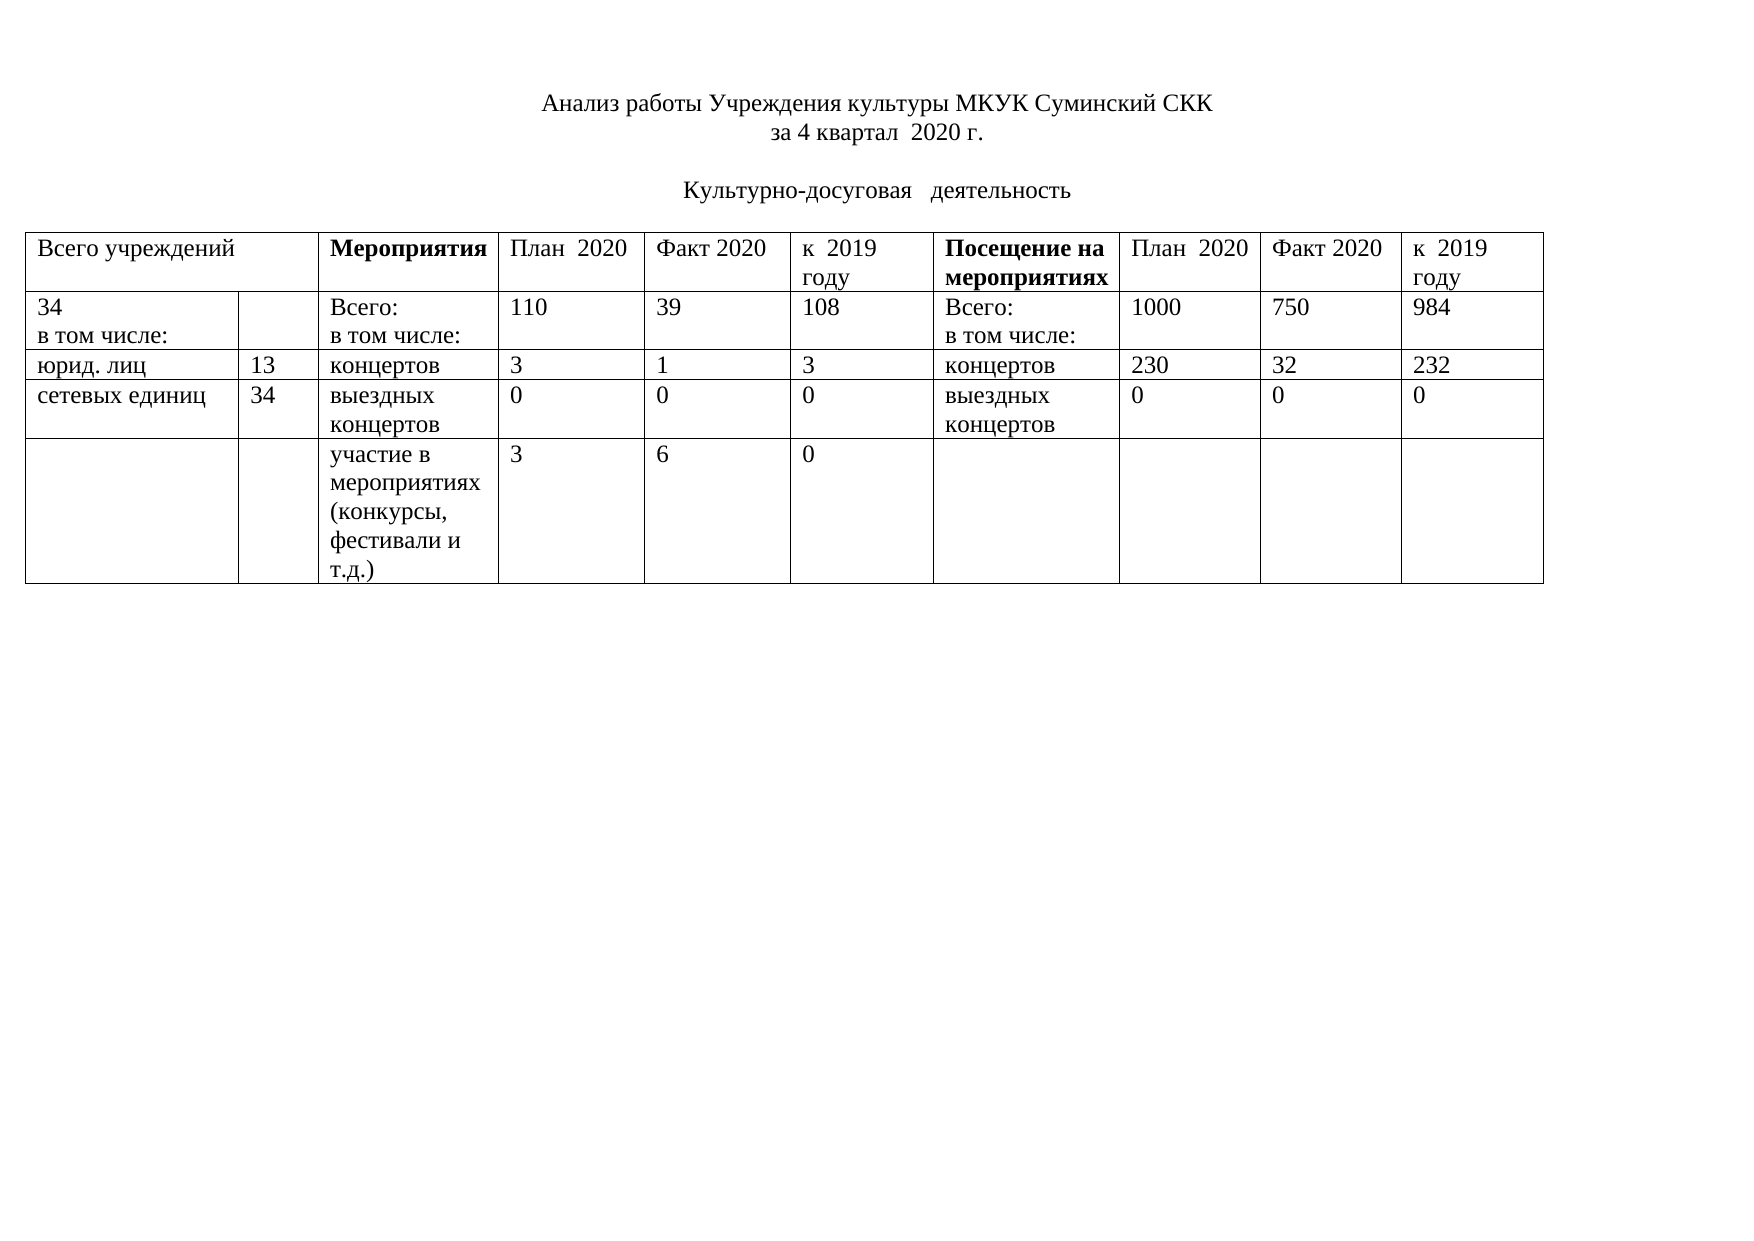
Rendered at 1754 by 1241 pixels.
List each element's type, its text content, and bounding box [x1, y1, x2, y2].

table_cell Всего: в том числе: [319, 292, 498, 349]
table_cell 3 [499, 350, 644, 379]
table_header Факт 2020 [1261, 233, 1401, 291]
table_cell концертов [319, 350, 498, 379]
table_cell [1120, 439, 1260, 582]
table_header к 2019 году [791, 233, 933, 291]
table_header План 2020 [1120, 233, 1260, 291]
table_cell 34 в том числе: [26, 292, 238, 349]
table_cell [934, 439, 1119, 582]
table_cell участие в мероприятиях (конкурсы, фестивали и т.д.) [319, 439, 498, 582]
table_cell [26, 439, 238, 582]
table_cell юрид. лиц [26, 350, 238, 379]
table_cell сетевых единиц [26, 380, 238, 438]
table_cell 0 [791, 380, 933, 438]
table_cell [239, 292, 318, 349]
table_cell 0 [1261, 380, 1401, 438]
table_cell [1402, 439, 1543, 582]
table_cell 108 [791, 292, 933, 349]
table_cell [239, 439, 318, 582]
table_cell 0 [645, 380, 790, 438]
table_cell 0 [791, 439, 933, 582]
table_header Всего учреждений [26, 233, 318, 291]
table_cell 230 [1120, 350, 1260, 379]
table_cell 3 [499, 439, 644, 582]
table_cell 39 [645, 292, 790, 349]
table_cell выездных концертов [934, 380, 1119, 438]
text Анализ работы Учреждения культуры МКУК Суминский СКК [118, 88, 1636, 117]
table_cell 0 [1120, 380, 1260, 438]
table_cell 0 [499, 380, 644, 438]
table_header Мероприятия [319, 233, 498, 291]
table_cell 0 [1402, 380, 1543, 438]
table_cell [1261, 439, 1401, 582]
table_cell 6 [645, 439, 790, 582]
table_cell 3 [791, 350, 933, 379]
table_cell Всего: в том числе: [934, 292, 1119, 349]
table_cell 34 [239, 380, 318, 438]
table_cell концертов [934, 350, 1119, 379]
table_cell 13 [239, 350, 318, 379]
table_cell 32 [1261, 350, 1401, 379]
table_header к 2019 году [1402, 233, 1543, 291]
text за 4 квартал 2020 г. [118, 117, 1636, 146]
table_header План 2020 [499, 233, 644, 291]
table_header Факт 2020 [645, 233, 790, 291]
table_cell выездных концертов [319, 380, 498, 438]
table_cell 1 [645, 350, 790, 379]
table_cell 750 [1261, 292, 1401, 349]
table_header Посещение на мероприятиях [934, 233, 1119, 291]
table_cell 1000 [1120, 292, 1260, 349]
table_cell 232 [1402, 350, 1543, 379]
table_cell 110 [499, 292, 644, 349]
text Культурно-досуговая деятельность [118, 175, 1636, 203]
table_cell 984 [1402, 292, 1543, 349]
